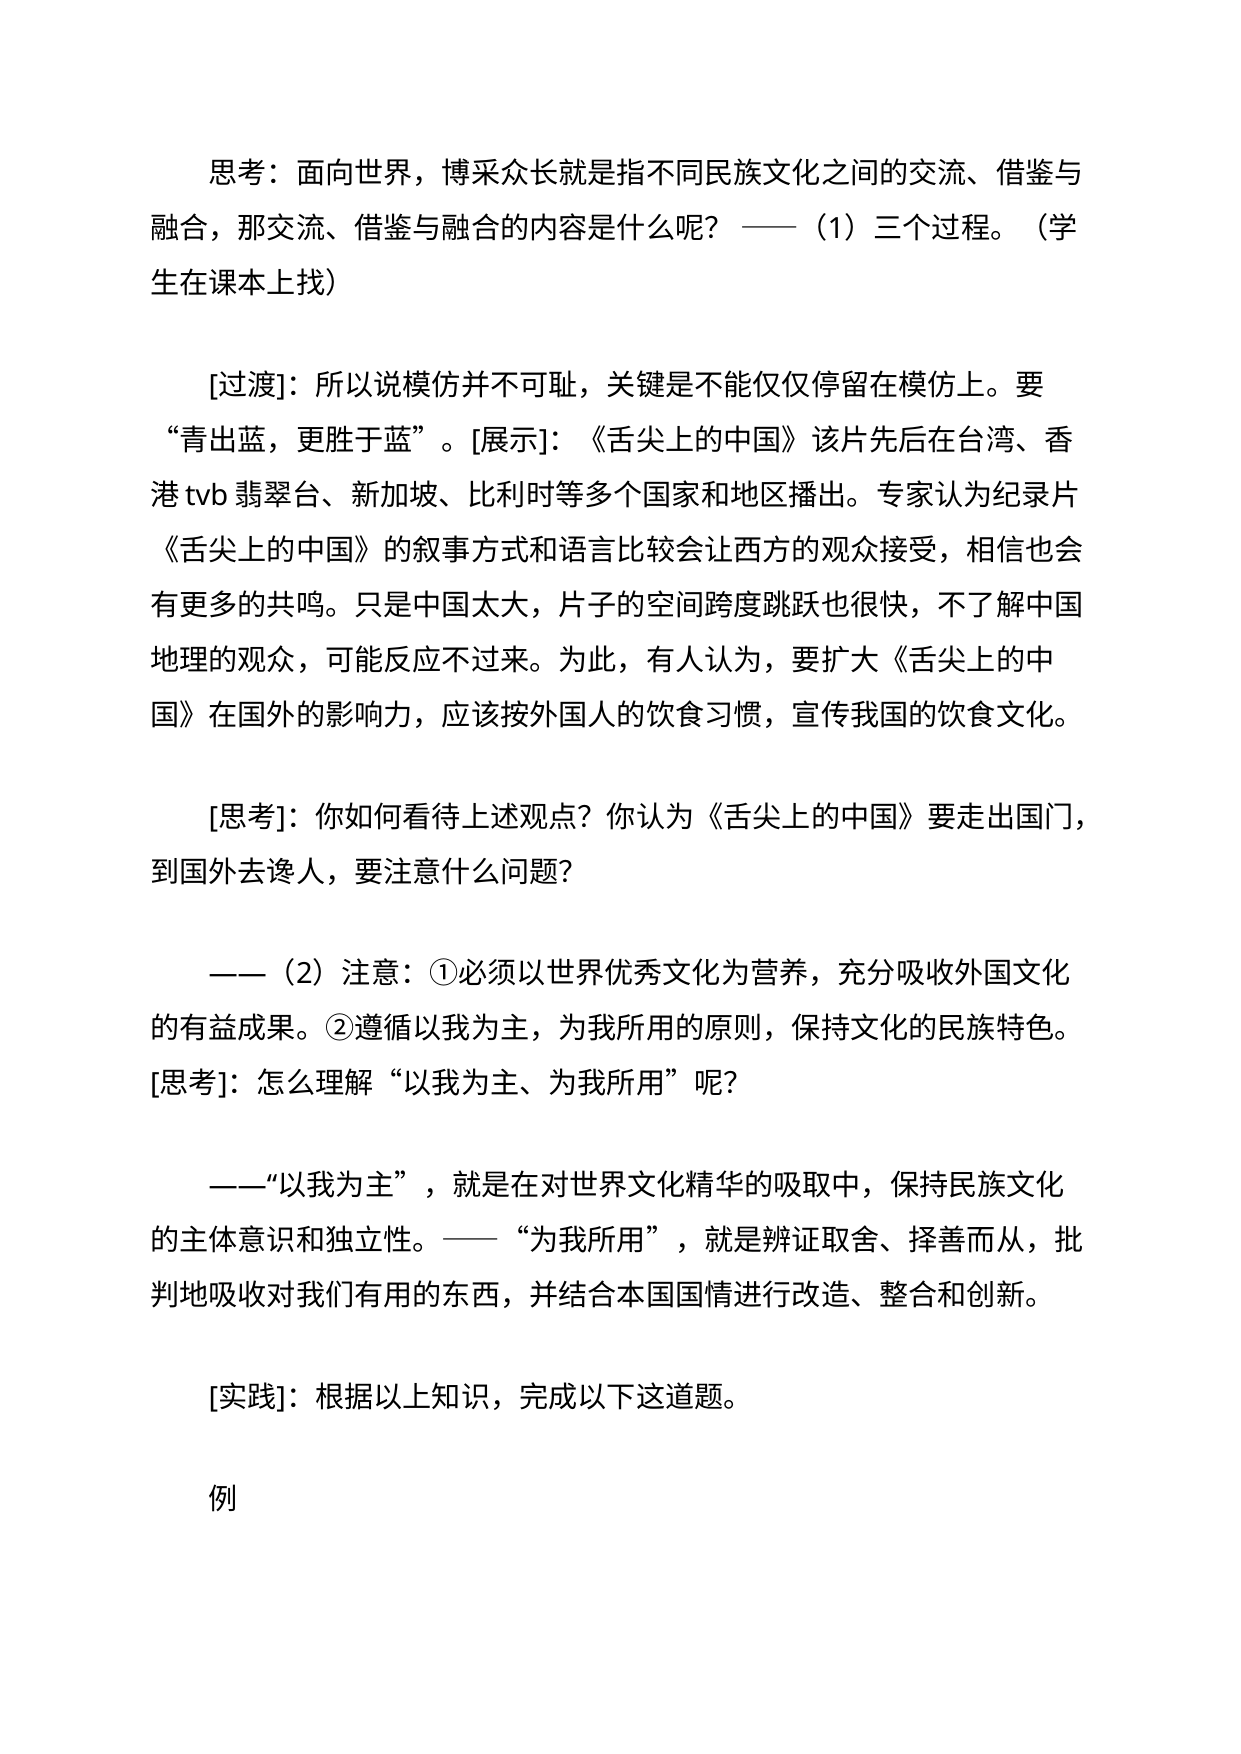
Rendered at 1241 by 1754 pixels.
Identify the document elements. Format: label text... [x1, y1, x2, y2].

text [思考]：你如何看待上述观点？你认为《舌尖上的中国》要走出国门，到国外去谗人，要注意什么问题？ [150, 793, 1090, 890]
text ——“以我为主”，就是在对世界文化精华的吸取中，保持民族文化的主体意识和独立性。——“为我所用”，就是辨证取舍、择善而从，批判地吸收对我们有用的东西，并结合本国国情进行改造、整合和创新。 [150, 1162, 1090, 1314]
text ——（2）注意：①必须以世界优秀文化为营养，充分吸收外国文化的有益成果。②遵循以我为主，为我所用的原则，保持文化的民族特色。[思考]：怎么理解“以我为主、为我所用”呢？ [150, 950, 1090, 1102]
text [实践]：根据以上知识，完成以下这道题。 [150, 1373, 1090, 1416]
text 例 [150, 1475, 1090, 1518]
text [过渡]：所以说模仿并不可耻，关键是不能仅仅停留在模仿上。要“青出蓝，更胜于蓝”。[展示]：《舌尖上的中国》该片先后在台湾、香港tvb翡翠台、新加坡、比利时等多个国家和地区播出。专家认为纪录片《舌尖上的中国》的叙事方式和语言比较会让西方的观众接受，相信也会有更多的共鸣。只是中国太大，片子的空间跨度跳跃也很快，不了解中国地理的观众，可能反应不过来。为此，有人认为，要扩大《舌尖上的中国》在国外的影响力，应该按外国人的饮食习惯，宣传我国的饮食文化。 [150, 362, 1090, 734]
text 思考：面向世界，博采众长就是指不同民族文化之间的交流、借鉴与融合，那交流、借鉴与融合的内容是什么呢？ ——（1）三个过程。（学生在课本上找） [150, 150, 1090, 302]
